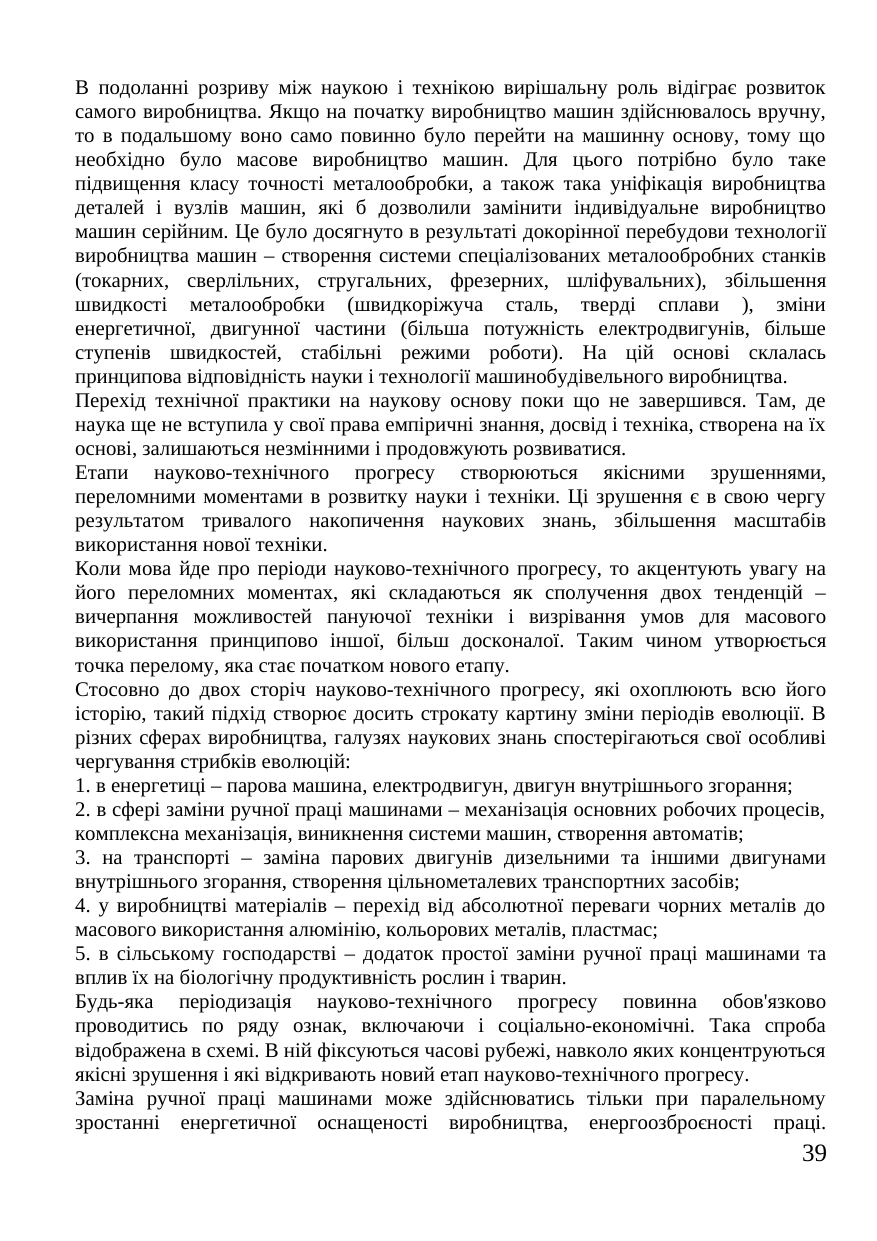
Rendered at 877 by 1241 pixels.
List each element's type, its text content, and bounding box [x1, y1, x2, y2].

text 4. у виробництві матеріалів – перехід від абсолютної переваги чорних металів до масового використання алюмінію, кольорових металів, пластмас; [75, 893, 827, 941]
text 3. на транспорті – заміна парових двигунів дизельними та іншими двигунами внутрішнього згорання, створення цільнометалевих транспортних засобів; [75, 845, 827, 893]
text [75, 1086, 827, 1134]
text В подоланні розриву між наукою і технікою вирішальну роль відіграє розвиток самого виробництва. Якщо на початку виробництво машин здійснювалось вручну, то в подальшому воно само повинно було перейти на машинну основу, тому що необхідно було масове виробництво машин. Для цього потрібно було таке підвищення класу точності металообробки, а також така уніфікація виробництва деталей і вузлів машин, які б дозволили замінити індивідуальне виробництво машин серійним. Це було досягнуто в результаті докорінної перебудови технології виробництва машин – створення системи спеціалізованих металообробних станків (токарних, сверлільних, стругальних, фрезерних, шліфувальних), збільшення швидкості металообробки (швидкоріжуча сталь, тверді сплави ), зміни енергетичної, двигунної частини (більша потужність електродвигунів, більше ступенів швидкостей, стабільні режими роботи). На цій основі склалась принципова відповідність науки і технології машинобудівельного виробництва. [75, 75, 827, 388]
text Перехід технічної практики на наукову основу поки що не завершився. Там, де наука ще не вступила у свої права емпіричні знання, досвід і техніка, створена на їх основі, залишаються незмінними і продовжують розвиватися. [75, 388, 827, 460]
text 5. в сільському господарстві – додаток простої заміни ручної праці машинами та вплив їх на біологічну продуктивність рослин і тварин. [75, 941, 827, 989]
text 1. в енергетиці – парова машина, електродвигун, двигун внутрішнього згорання; [75, 773, 827, 797]
text Етапи науково-технічного прогресу створюються якісними зрушеннями, переломними моментами в розвитку науки і техніки. Ці зрушення є в свою чергу результатом тривалого накопичення наукових знань, збільшення масштабів використання нової техніки. [75, 460, 827, 556]
text Коли мова йде про періоди науково-технічного прогресу, то акцентують увагу на його переломних моментах, які складаються як сполучення двох тенденцій – вичерпання можливостей пануючої техніки і визрівання умов для масового використання принципово іншої, більш досконалої. Таким чином утворюється точка перелому, яка стає початком нового етапу. [75, 556, 827, 677]
text Будь-яка періодизація науково-технічного прогресу повинна обов'язково проводитись по ряду ознак, включаючи і соціально-економічні. Така спроба відображена в схемі. В ній фіксуються часові рубежі, навколо яких концентруються якісні зрушення і які відкривають новий етап науково-технічного прогресу. [75, 989, 827, 1086]
text Стосовно до двох сторіч науково-технічного прогресу, які охоплюють всю його історію, такий підхід створює досить строкату картину зміни періодів еволюції. В різних сферах виробництва, галузях наукових знань спостерігаються свої особливі чергування стрибків еволюцій: [75, 677, 827, 773]
text 2. в сфері заміни ручної праці машинами – механізація основних робочих процесів, комплексна механізація, виникнення системи машин, створення автоматів; [75, 797, 827, 845]
